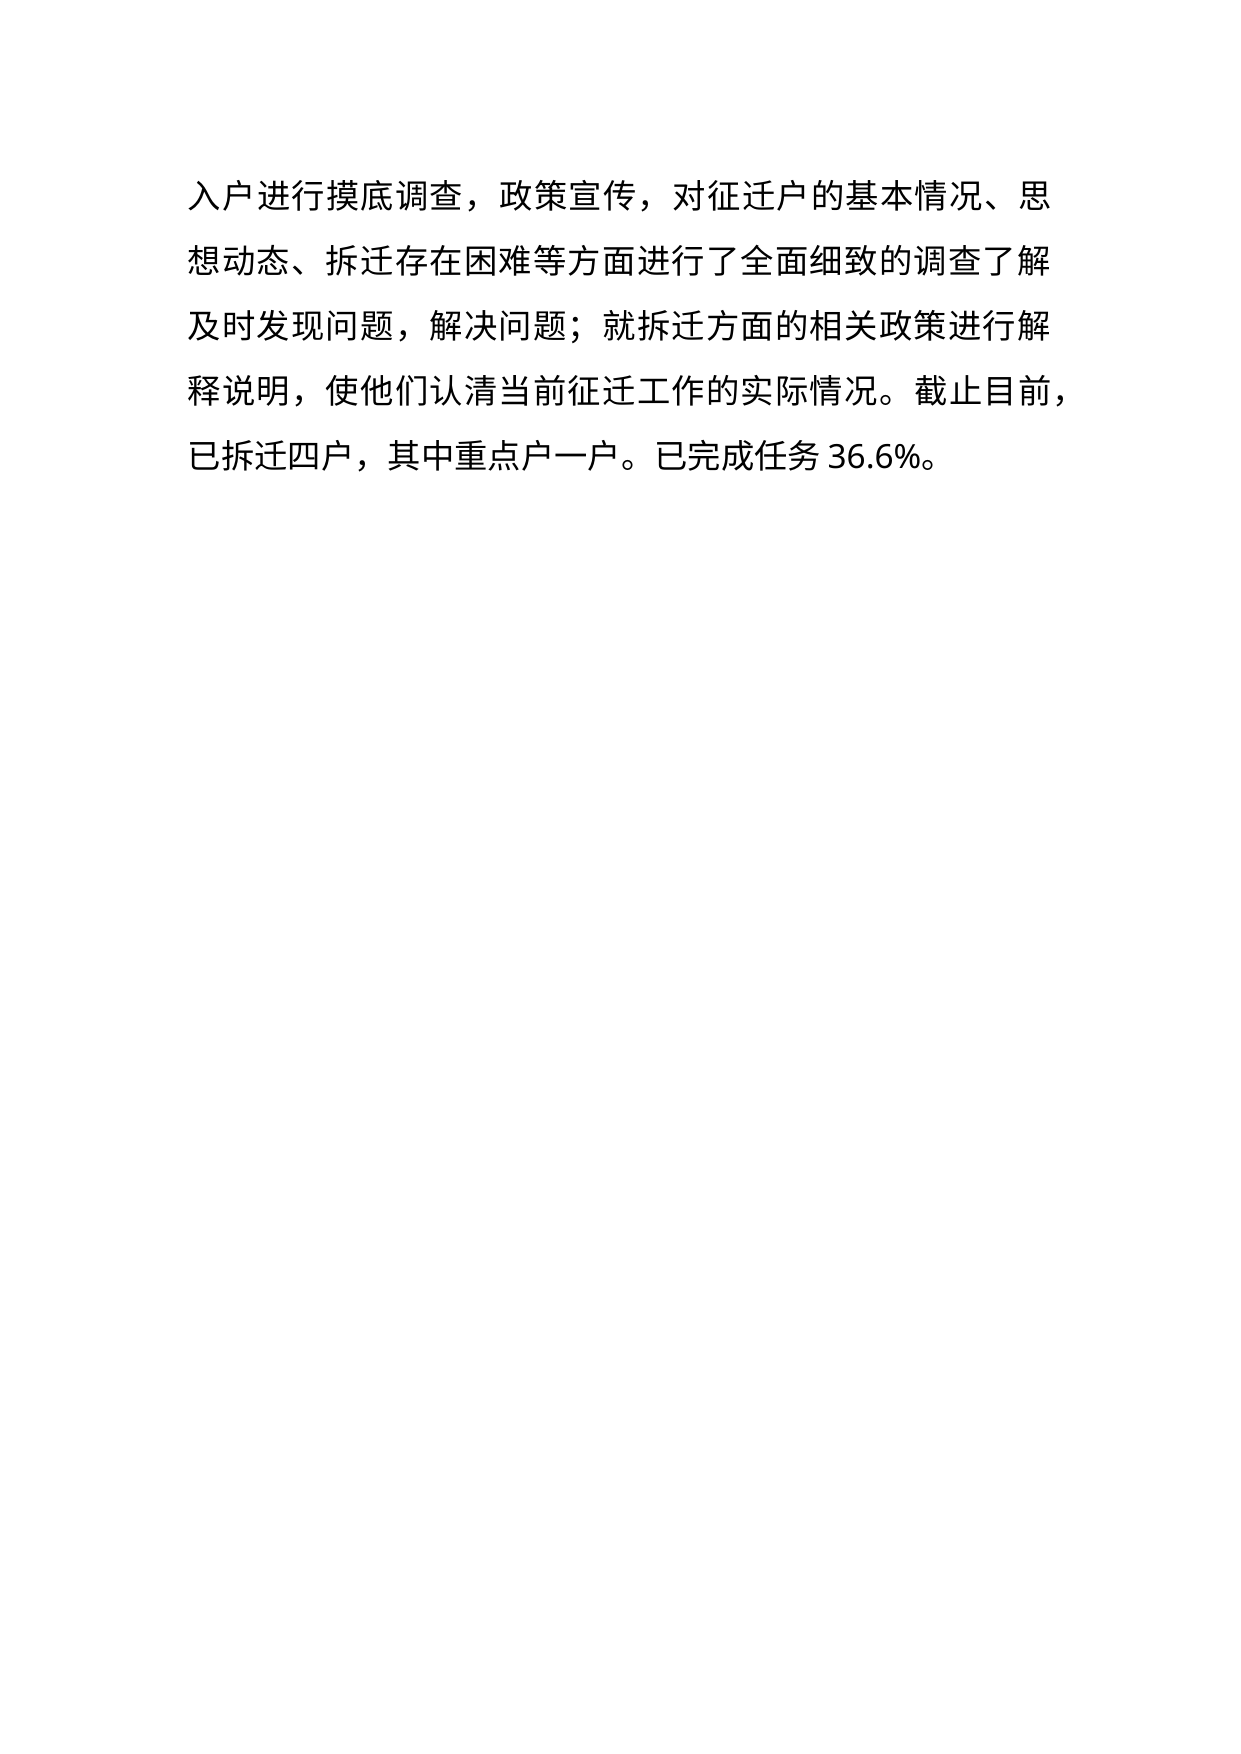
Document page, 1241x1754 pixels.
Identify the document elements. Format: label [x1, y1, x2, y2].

text [187, 162, 1053, 487]
